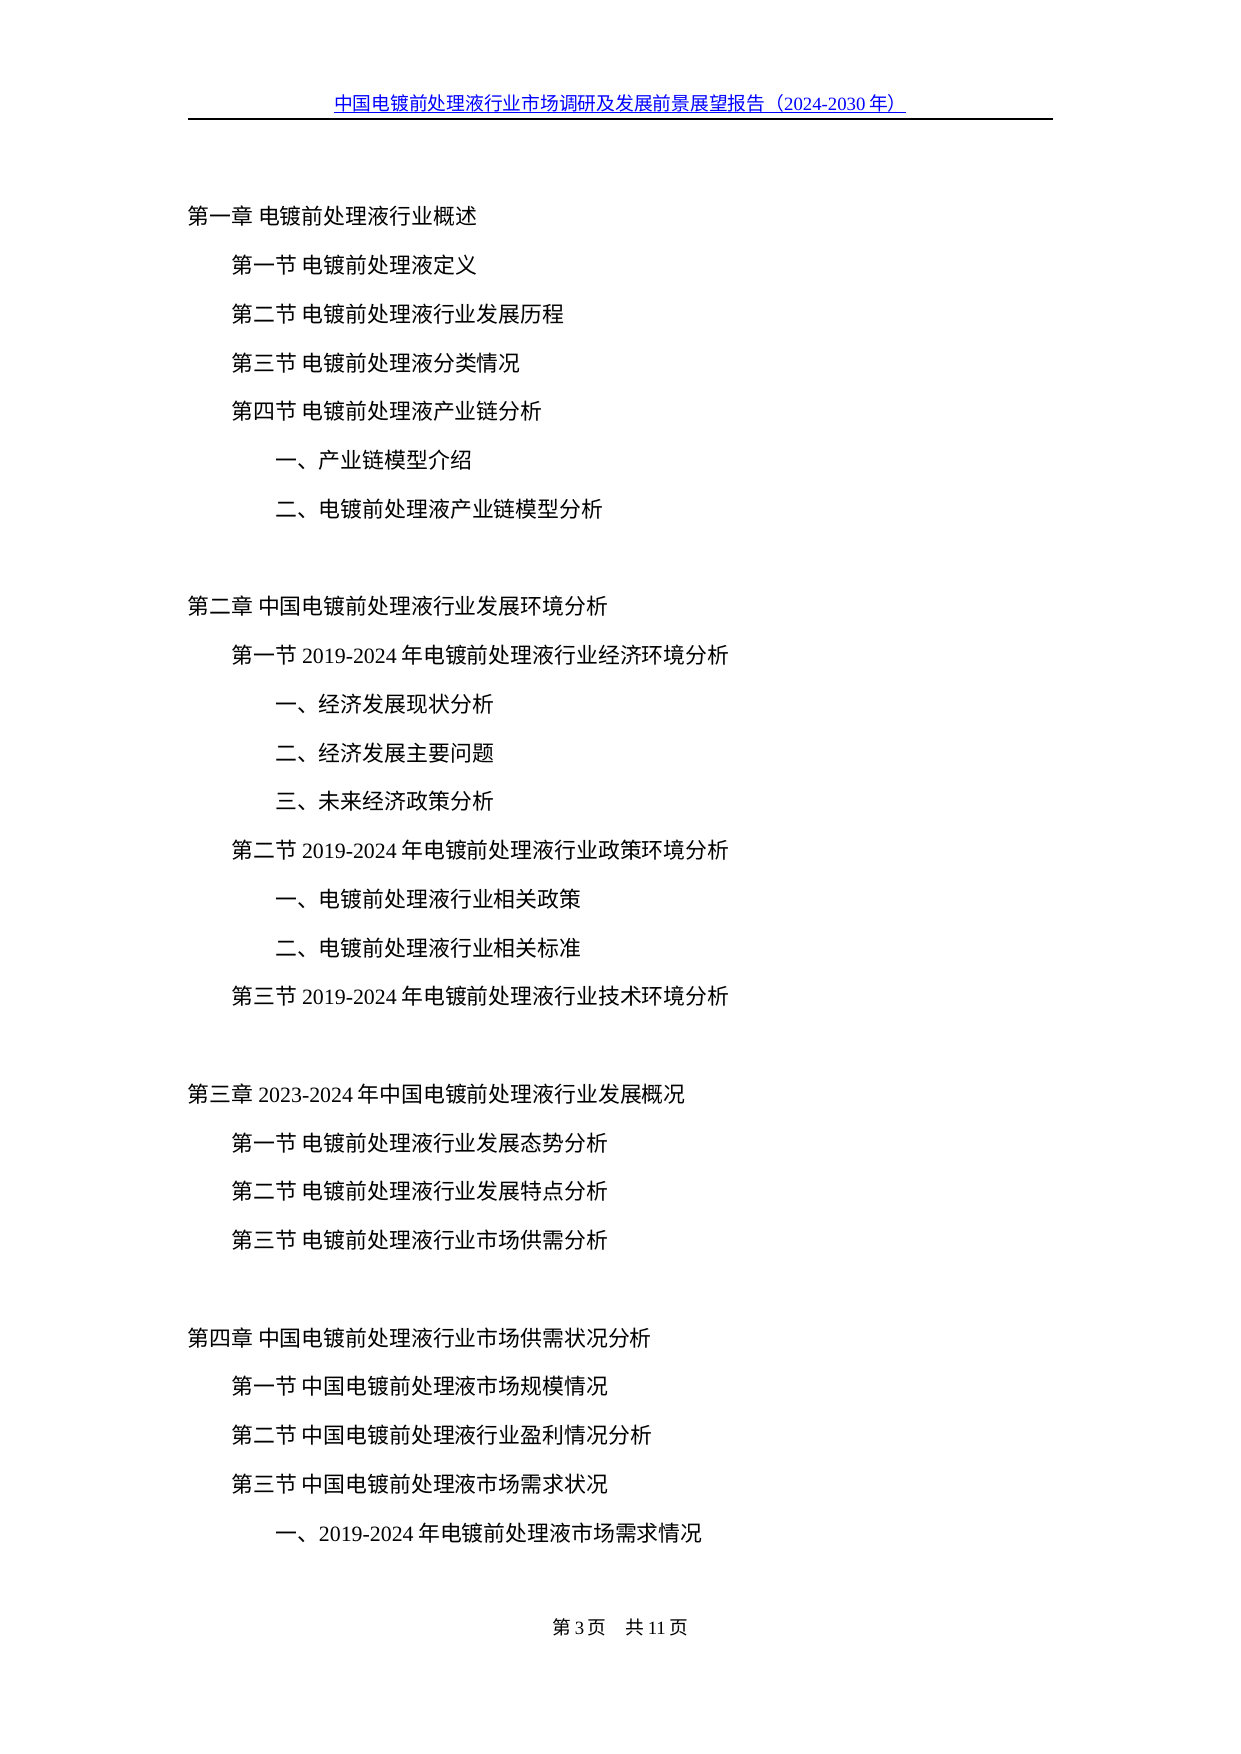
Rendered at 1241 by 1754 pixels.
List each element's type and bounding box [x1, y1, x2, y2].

text [187, 150, 1053, 1548]
